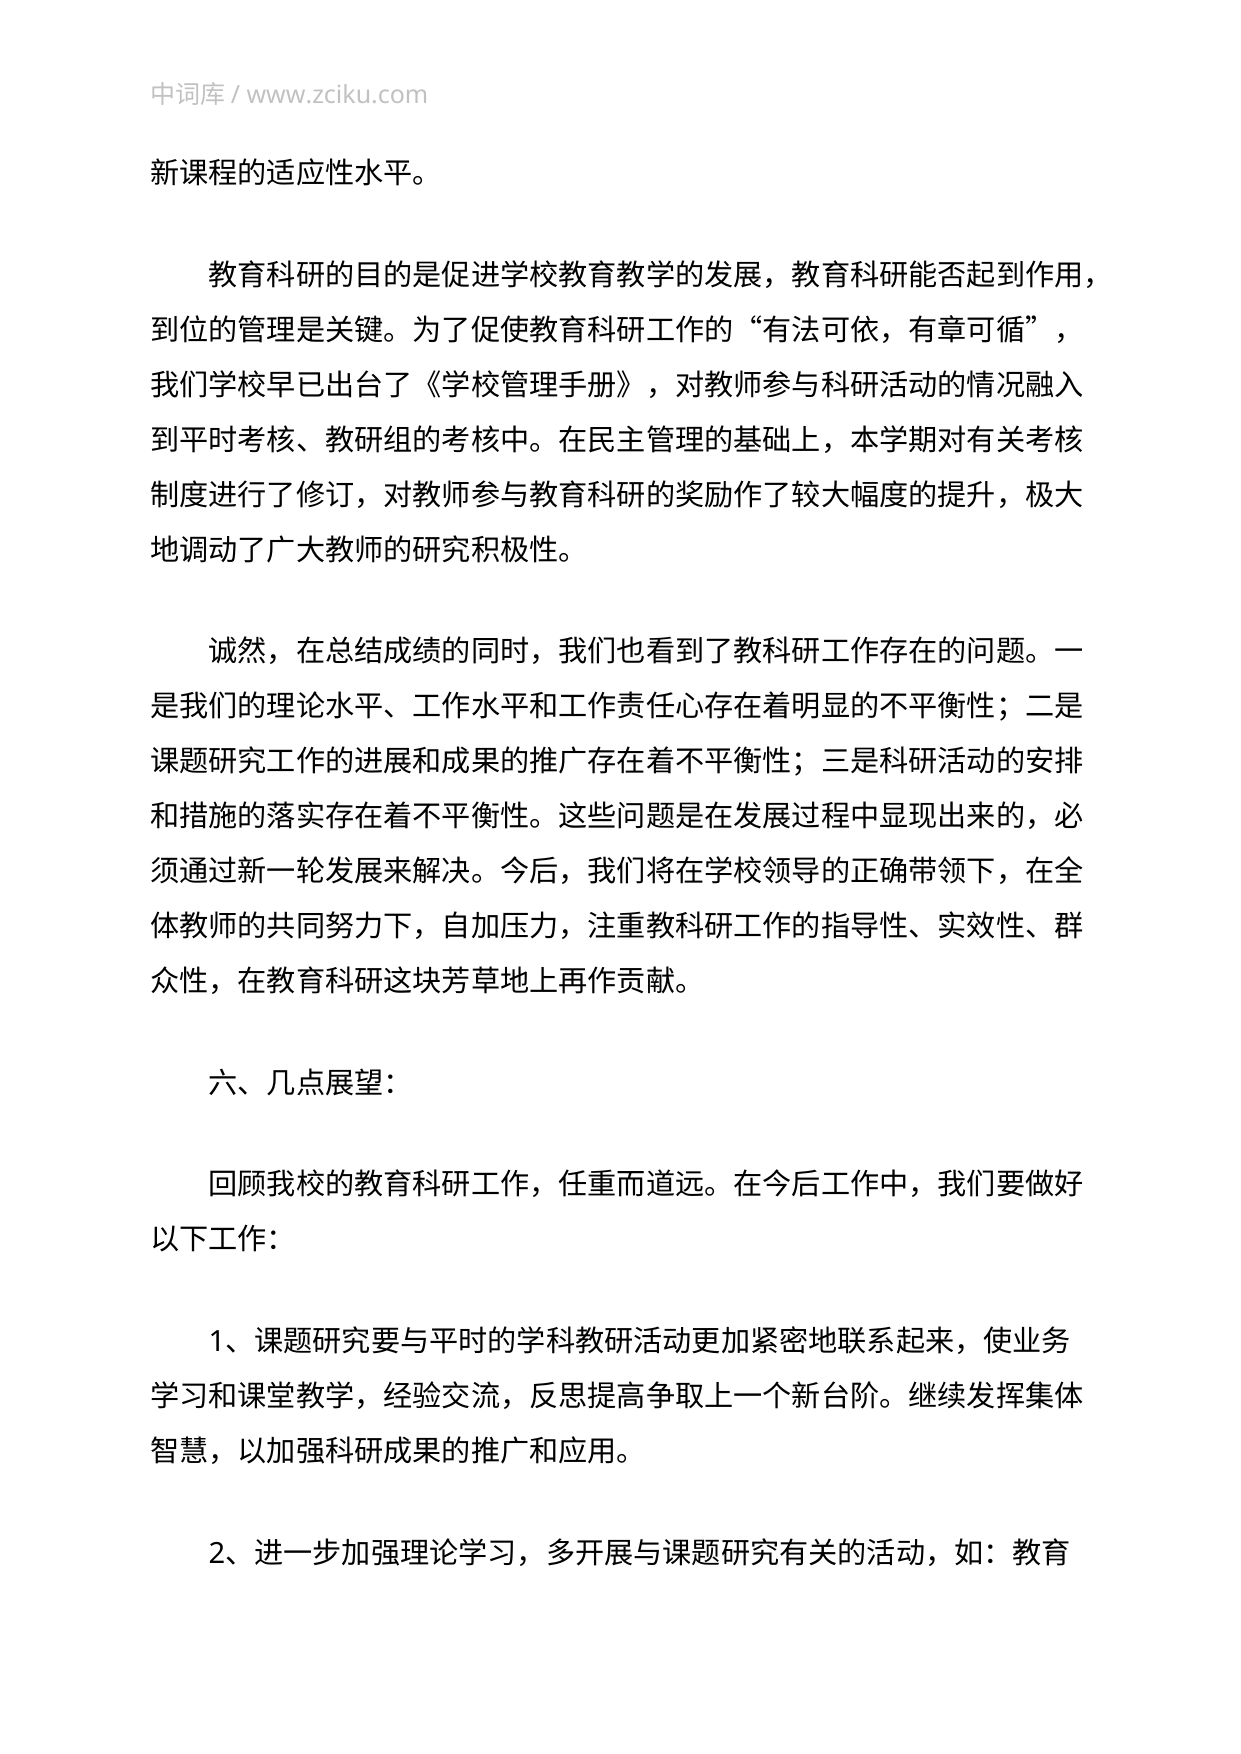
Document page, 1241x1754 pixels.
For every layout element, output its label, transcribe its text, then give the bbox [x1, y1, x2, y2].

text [150, 1529, 1090, 1572]
text 回顾我校的教育科研工作，任重而道远。在今后工作中，我们要做好以下工作： [150, 1161, 1090, 1258]
text 教育科研的目的是促进学校教育教学的发展，教育科研能否起到作用，到位的管理是关键。为了促使教育科研工作的“有法可依，有章可循”，我们学校早已出台了《学校管理手册》，对教师参与科研活动的情况融入到平时考核、教研组的考核中。在民主管理的基础上，本学期对有关考核制度进行了修订，对教师参与教育科研的奖励作了较大幅度的提升，极大地调动了广大教师的研究积极性。 [150, 252, 1090, 568]
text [150, 150, 1090, 192]
text 诚然，在总结成绩的同时，我们也看到了教科研工作存在的问题。一是我们的理论水平、工作水平和工作责任心存在着明显的不平衡性；二是课题研究工作的进展和成果的推广存在着不平衡性；三是科研活动的安排和措施的落实存在着不平衡性。这些问题是在发展过程中显现出来的，必须通过新一轮发展来解决。今后，我们将在学校领导的正确带领下，在全体教师的共同努力下，自加压力，注重教科研工作的指导性、实效性、群众性，在教育科研这块芳草地上再作贡献。 [150, 628, 1090, 1000]
text 1、课题研究要与平时的学科教研活动更加紧密地联系起来，使业务学习和课堂教学，经验交流，反思提高争取上一个新台阶。继续发挥集体智慧，以加强科研成果的推广和应用。 [150, 1318, 1090, 1470]
text 六、几点展望： [150, 1059, 1090, 1101]
